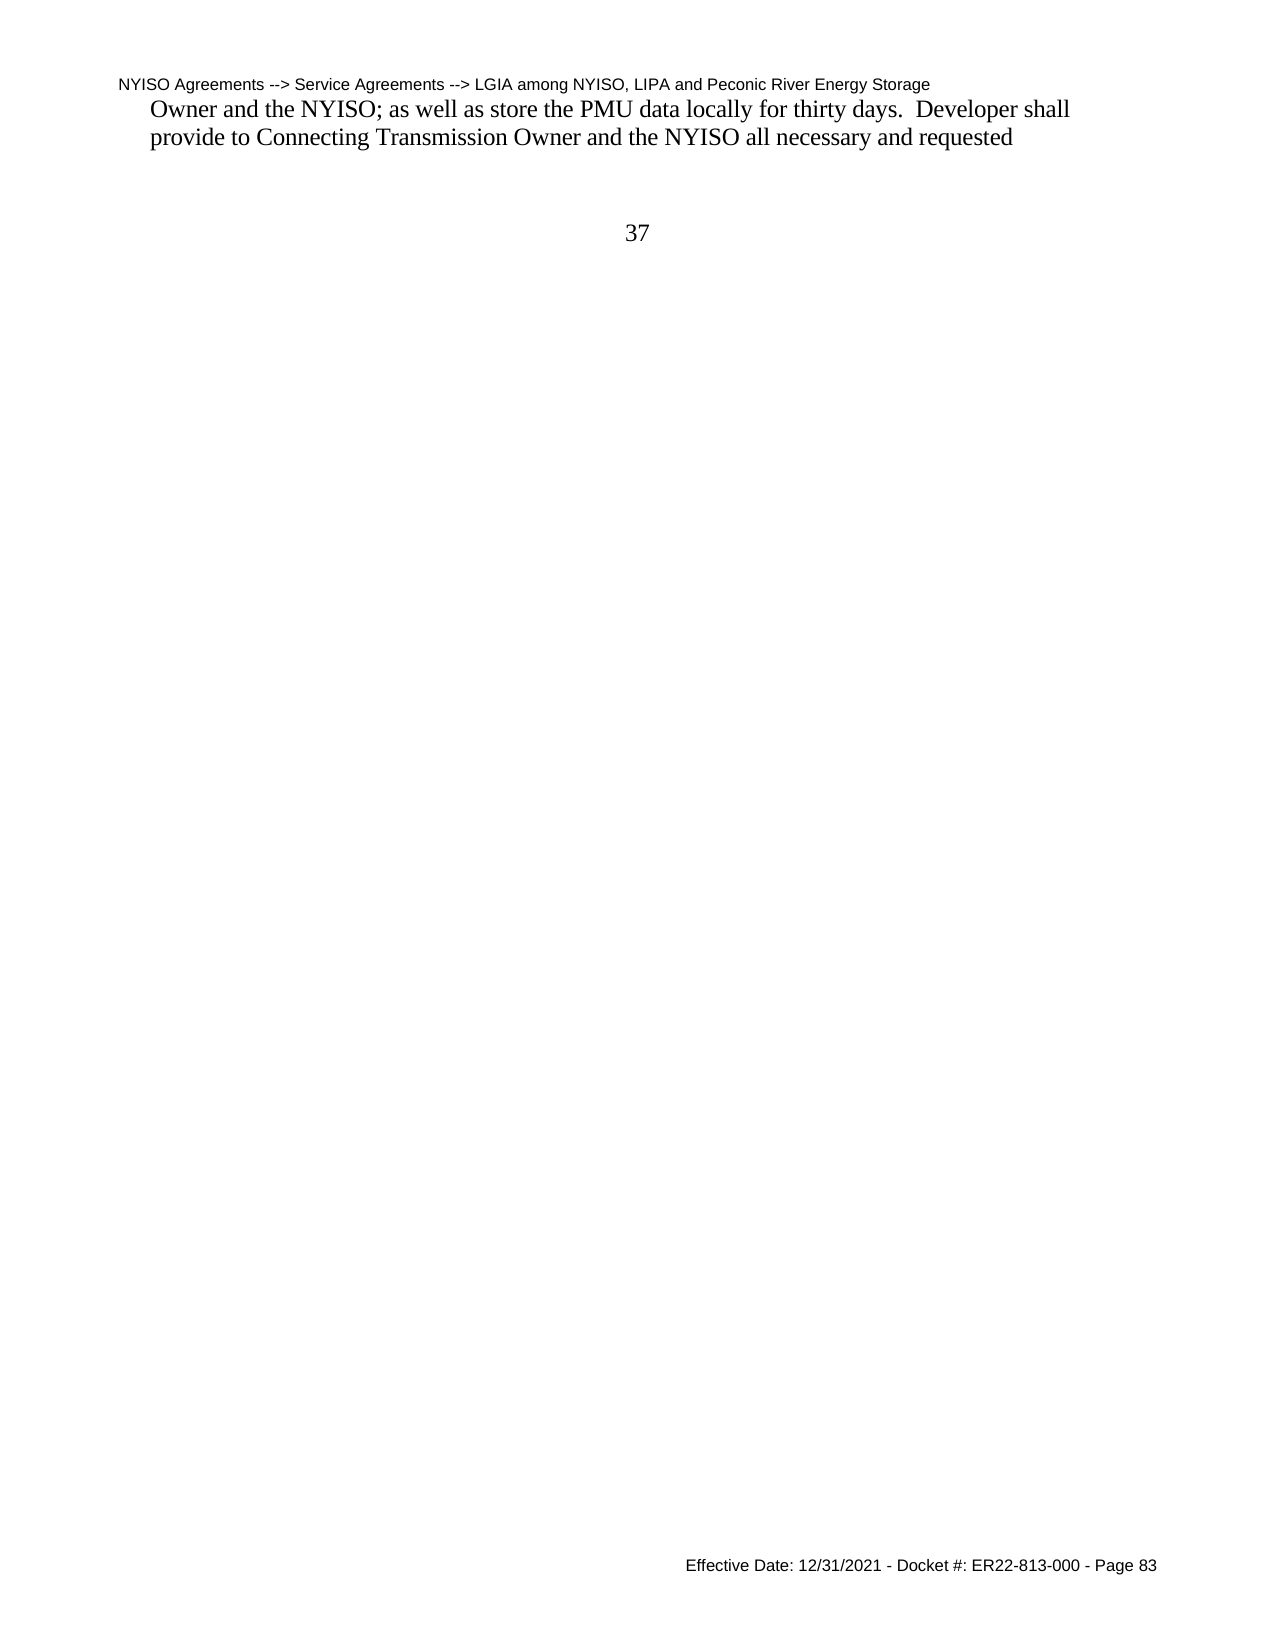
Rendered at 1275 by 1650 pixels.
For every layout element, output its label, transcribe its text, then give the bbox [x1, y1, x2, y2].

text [150, 94, 1144, 151]
text 37 [625, 219, 1275, 247]
